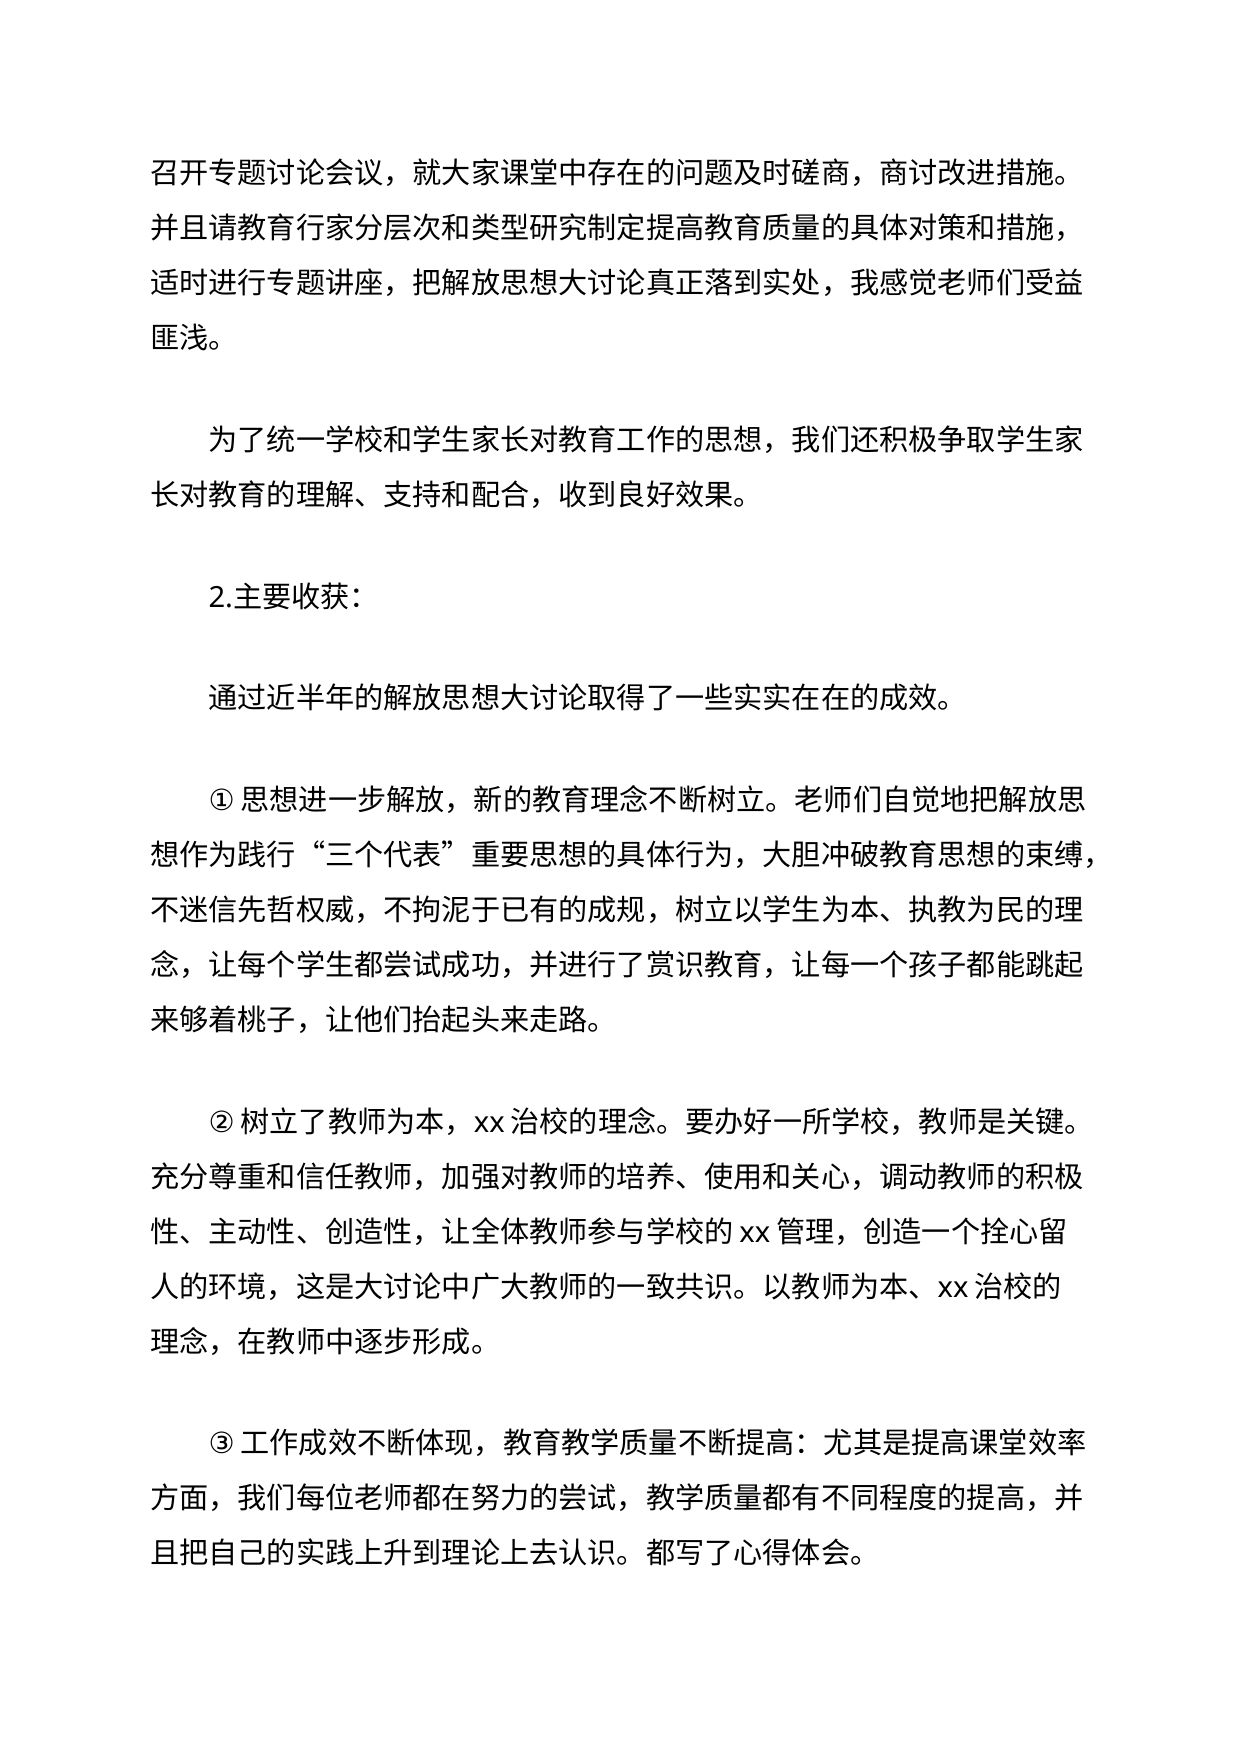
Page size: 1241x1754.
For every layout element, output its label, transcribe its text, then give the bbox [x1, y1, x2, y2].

text ①思想进一步解放，新的教育理念不断树立。老师们自觉地把解放思想作为践行“三个代表”重要思想的具体行为，大胆冲破教育思想的束缚，不迷信先哲权威，不拘泥于已有的成规，树立以学生为本、执教为民的理念，让每个学生都尝试成功，并进行了赏识教育，让每一个孩子都能跳起来够着桃子，让他们抬起头来走路。 [150, 777, 1090, 1039]
text 为了统一学校和学生家长对教育工作的思想，我们还积极争取学生家长对教育的理解、支持和配合，收到良好效果。 [150, 416, 1090, 514]
text 2.主要收获： [150, 573, 1090, 616]
text ②树立了教师为本，xx治校的理念。要办好一所学校，教师是关键。充分尊重和信任教师，加强对教师的培养、使用和关心，调动教师的积极性、主动性、创造性，让全体教师参与学校的xx管理，创造一个拴心留人的环境，这是大讨论中广大教师的一致共识。以教师为本、xx治校的理念，在教师中逐步形成。 [150, 1098, 1090, 1361]
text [150, 150, 1090, 357]
text 通过近半年的解放思想大讨论取得了一些实实在在的成效。 [150, 675, 1090, 717]
text ③工作成效不断体现，教育教学质量不断提高：尤其是提高课堂效率方面，我们每位老师都在努力的尝试，教学质量都有不同程度的提高，并且把自己的实践上升到理论上去认识。都写了心得体会。 [150, 1420, 1090, 1572]
